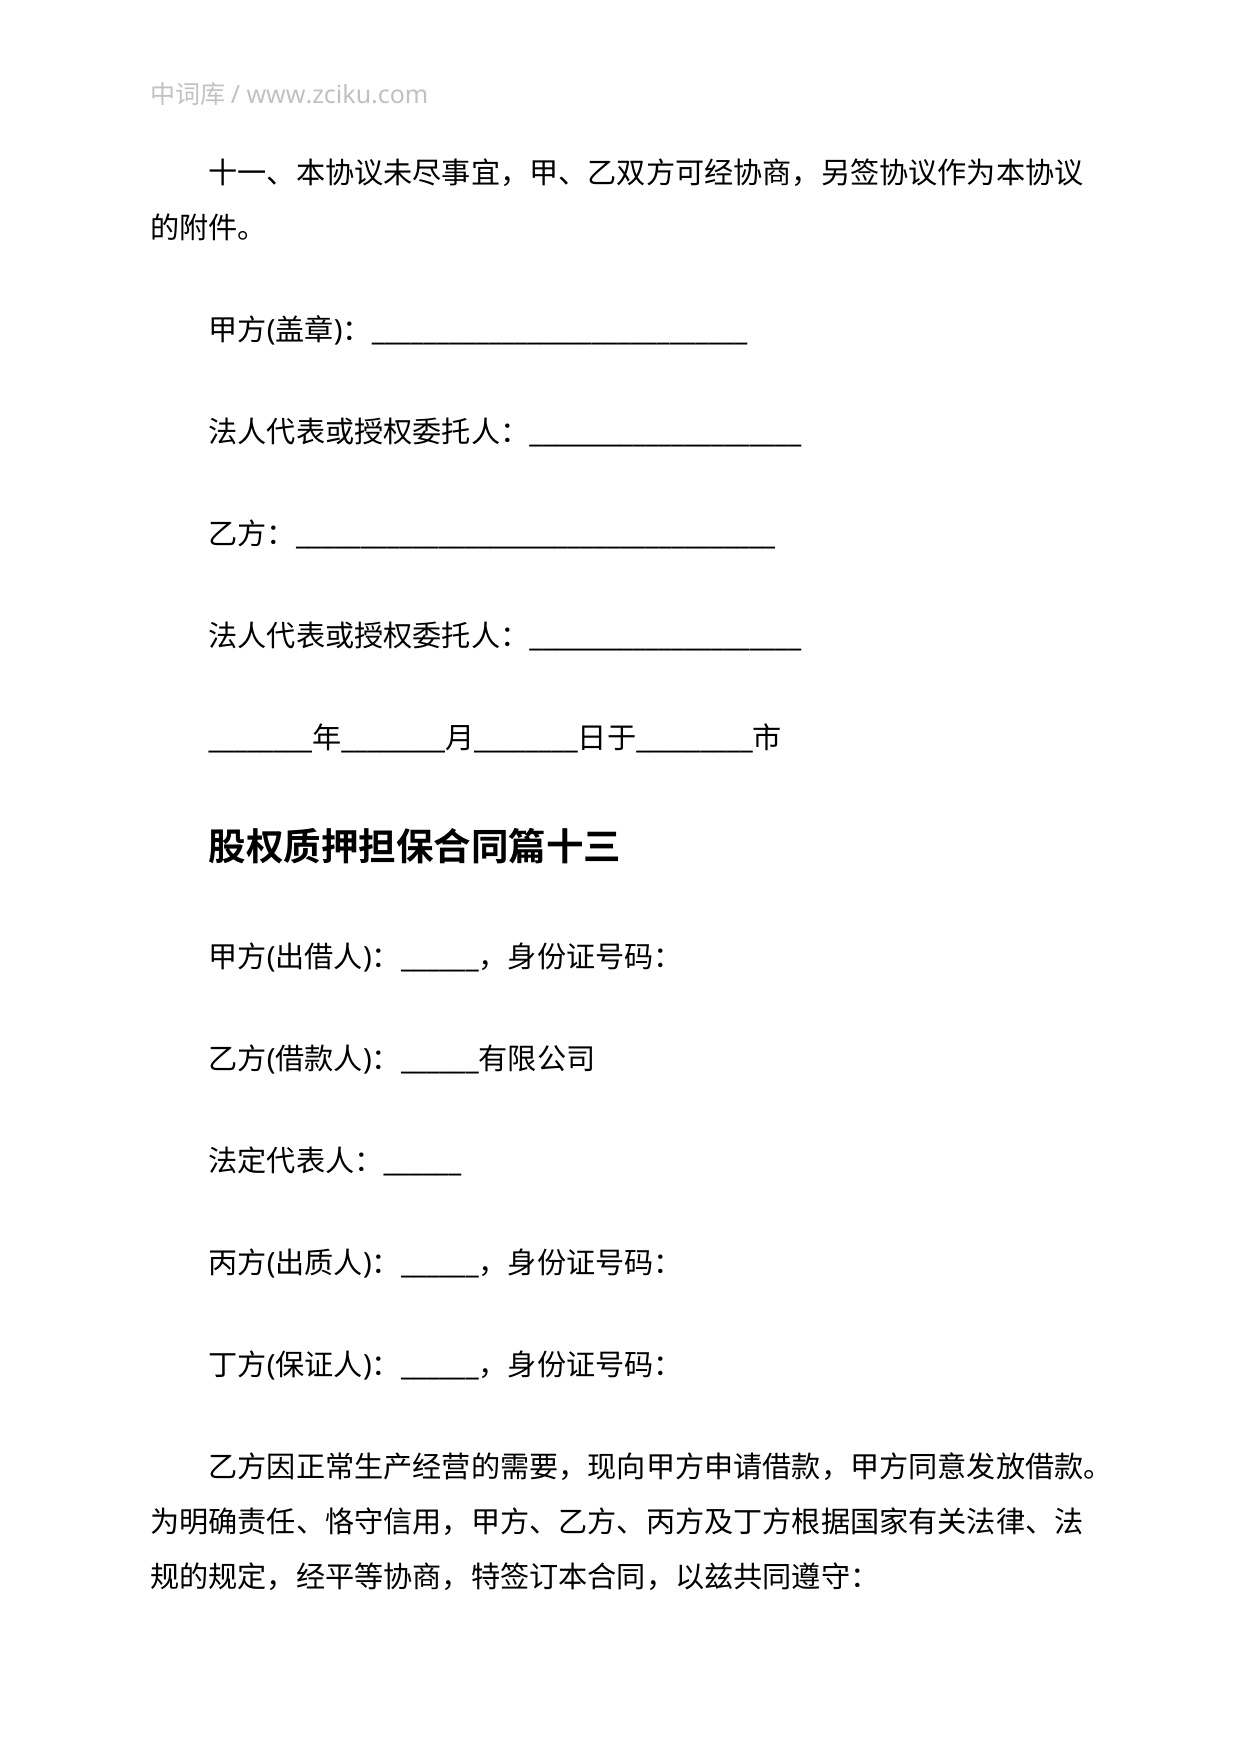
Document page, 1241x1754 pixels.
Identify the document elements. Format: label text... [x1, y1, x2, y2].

text 乙方(借款人)：______有限公司 [150, 1036, 1090, 1078]
text 法定代表人：______ [150, 1138, 1090, 1180]
text 甲方(盖章)：_____________________________ [150, 307, 1090, 349]
text 十一、本协议未尽事宜，甲、乙双方可经协商，另签协议作为本协议的附件。 [150, 150, 1090, 247]
text 丙方(出质人)：______，身份证号码： [150, 1240, 1090, 1282]
text 丁方(保证人)：______，身份证号码： [150, 1342, 1090, 1384]
text ________年________月________日于_________市 [150, 714, 1090, 757]
text 法人代表或授权委托人：_____________________ [150, 409, 1090, 451]
text 乙方：_____________________________________ [150, 511, 1090, 553]
text 乙方因正常生产经营的需要，现向甲方申请借款，甲方同意发放借款。为明确责任、恪守信用，甲方、乙方、丙方及丁方根据国家有关法律、法规的规定，经平等协商，特签订本合同，以兹共同遵守： [150, 1444, 1090, 1596]
text 甲方(出借人)：______，身份证号码： [150, 934, 1090, 976]
text 法人代表或授权委托人：_____________________ [150, 613, 1090, 655]
text 股权质押担保合同篇十三 [150, 817, 1090, 871]
